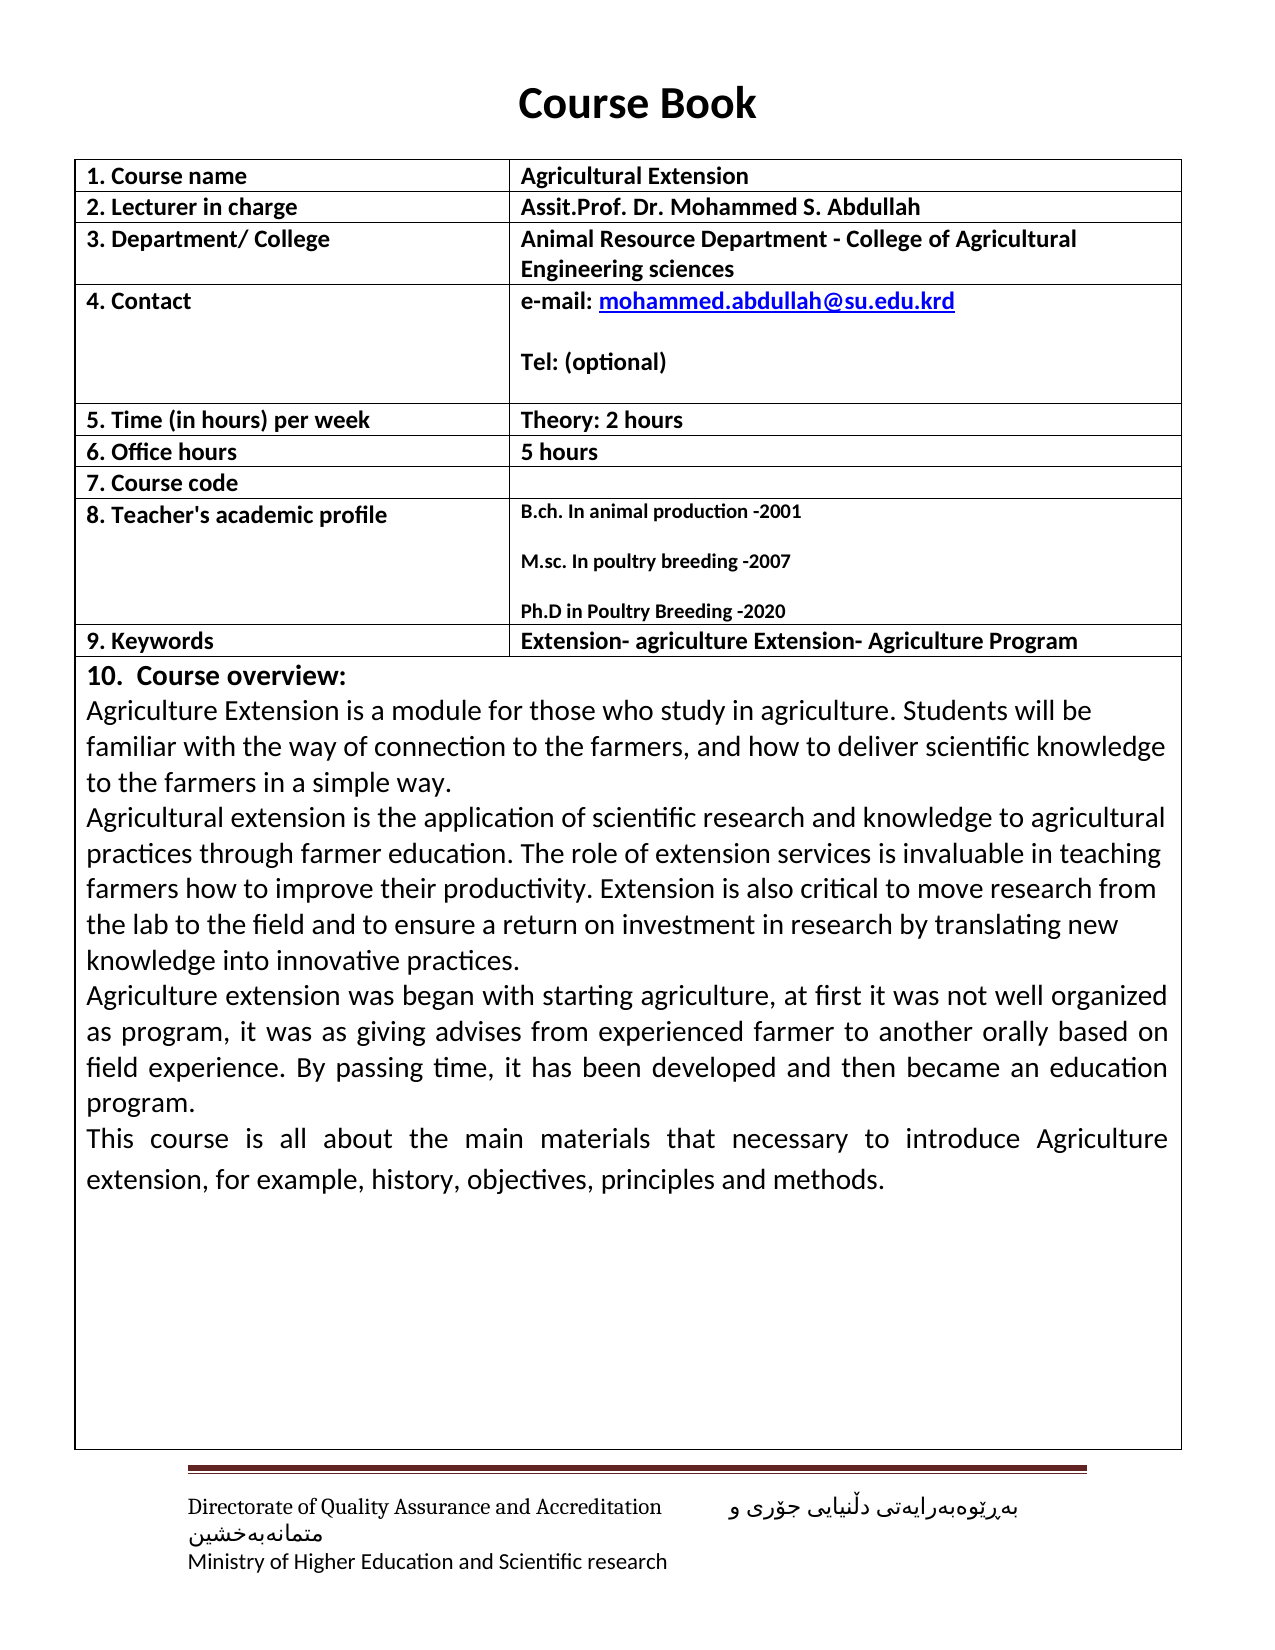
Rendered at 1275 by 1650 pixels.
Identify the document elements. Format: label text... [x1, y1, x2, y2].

table_cell 6. Office hours [76, 436, 509, 466]
table_cell Extension- agriculture Extension- Agriculture Program [510, 625, 1181, 656]
table_cell 3. Department/ College [76, 223, 509, 284]
table_cell 5 hours [510, 436, 1181, 466]
table_cell B.ch. In animal production -2001 M.sc. In poultry breeding -2007 Ph.D in Poultry Breeding -2020 [510, 499, 1181, 624]
table_cell 4. Contact [76, 285, 509, 403]
table_cell Assit.Prof. Dr. Mohammed S. Abdullah [510, 192, 1181, 222]
table_cell Animal Resource Department - College of Agricultural Engineering sciences [510, 223, 1181, 284]
table_cell 9. Keywords [76, 625, 509, 656]
table_cell [510, 467, 1181, 498]
table_cell 8. Teacher's academic profile [76, 499, 509, 624]
text Course Book [187, 74, 1087, 130]
table_cell Theory: 2 hours [510, 404, 1181, 434]
table_header 1. Course name [76, 160, 509, 191]
table_header Agricultural Extension [510, 160, 1181, 191]
table_cell e-mail: mohammed.abdullah@su.edu.krd Tel: (optional) [510, 285, 1181, 403]
table_cell 2. Lecturer in charge [76, 192, 509, 222]
table_cell 5. Time (in hours) per week [76, 404, 509, 434]
table_cell 7. Course code [76, 467, 509, 498]
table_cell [76, 657, 1181, 1448]
